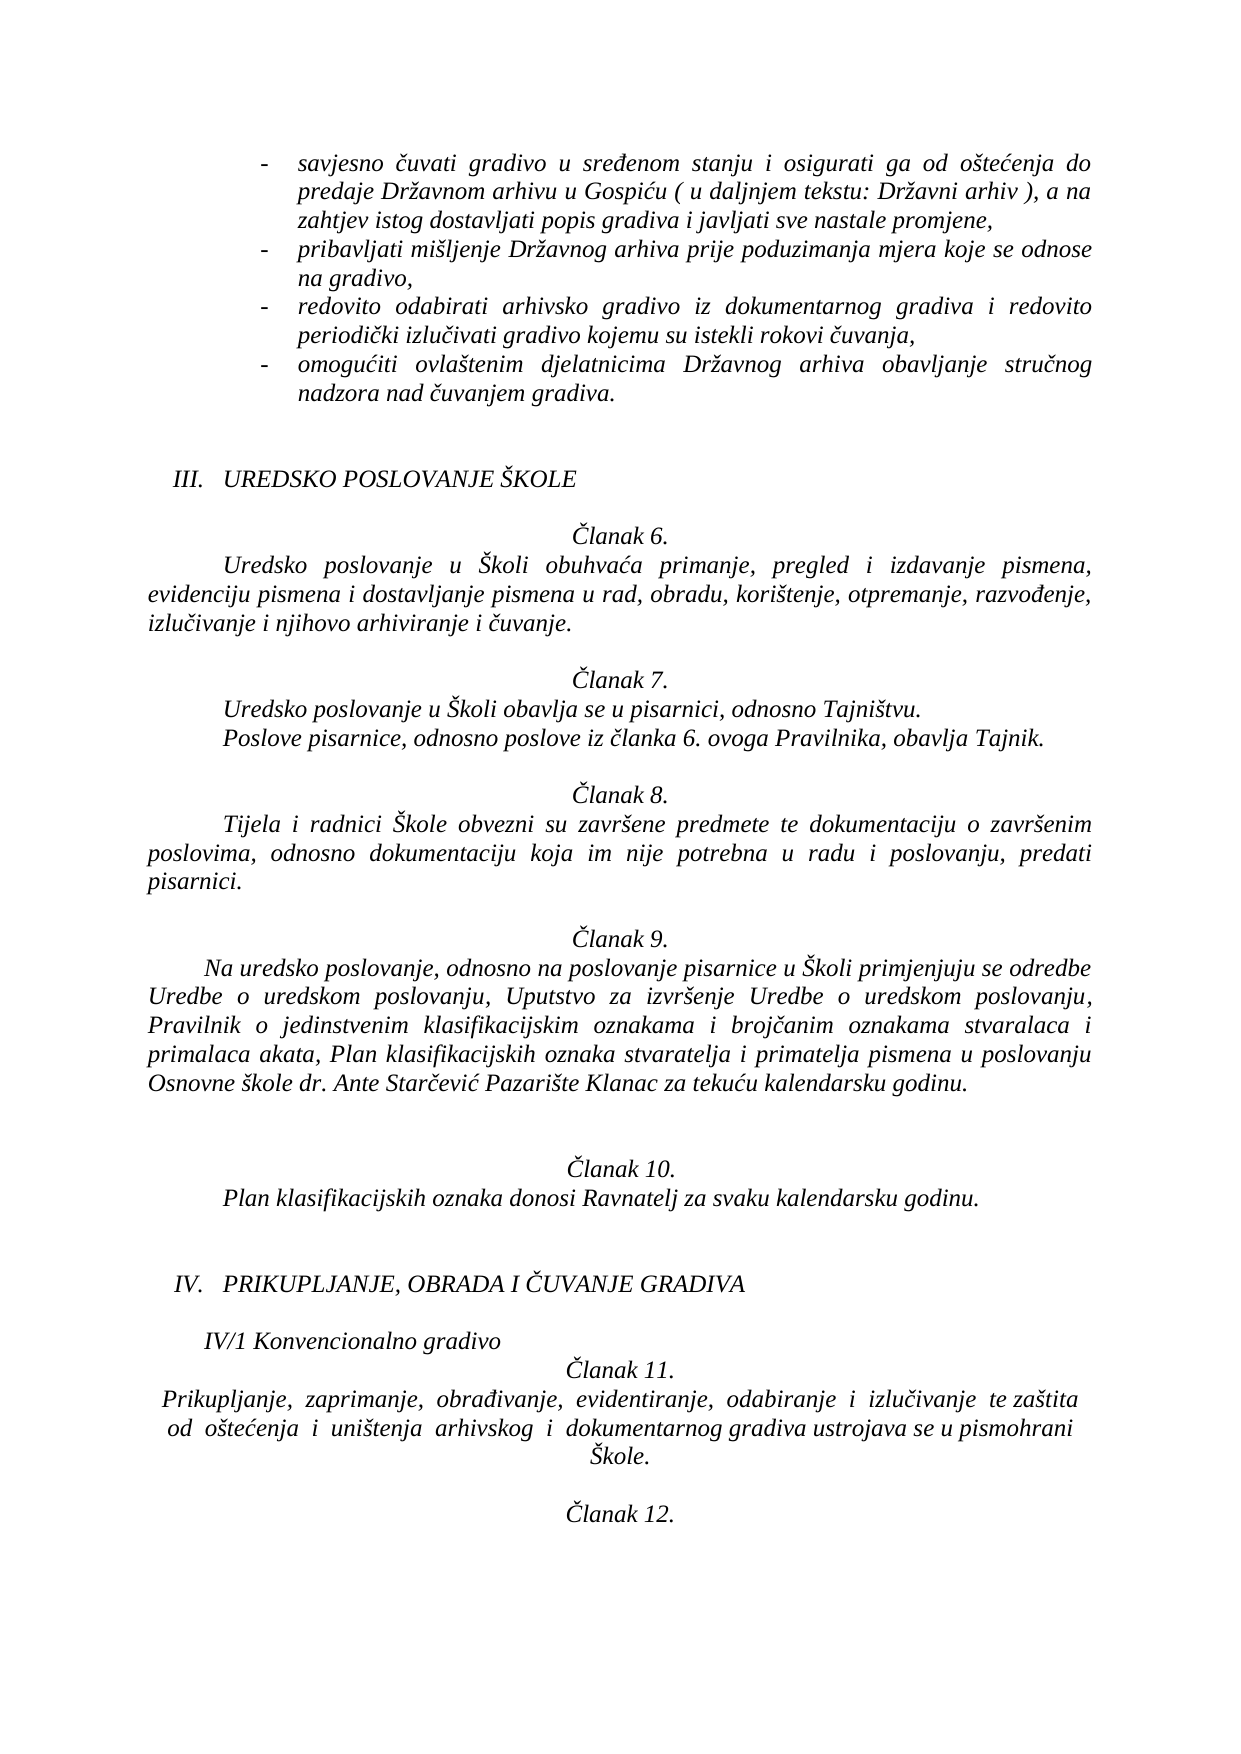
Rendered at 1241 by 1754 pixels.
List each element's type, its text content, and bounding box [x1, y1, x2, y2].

text IV/1 Konvencionalno gradivo [204, 1326, 1093, 1355]
text Članak 10. [148, 1154, 1093, 1183]
text Plan klasifikacijskih oznaka donosi Ravnatelj za svaku kalendarsku godinu. [148, 1183, 1093, 1211]
list omogućiti ovlaštenim djelatnicima Državnog arhiva obavljanje stručnog nadzora nad čuvanjem gradiva. [260, 349, 1093, 406]
text Članak 9. [148, 924, 1093, 953]
text Prikupljanje, zaprimanje, obrađivanje, evidentiranje, odabiranje i izlučivanje te zaštita od oštećenja i uništenja arhivskog i dokumentarnog gradiva ustrojava se u pismohrani Škole. [148, 1384, 1093, 1470]
list redovito odabirati arhivsko gradivo iz dokumentarnog gradiva i redovito periodički izlučivati gradivo kojemu su istekli rokovi čuvanja, [260, 291, 1093, 349]
list PRIKUPLJANJE, OBRADA I ČUVANJE GRADIVA [204, 1269, 1093, 1298]
text Uredsko poslovanje u Školi obavlja se u pisarnici, odnosno Tajništvu. [148, 694, 1093, 723]
list savjesno čuvati gradivo u sređenom stanju i osigurati ga od oštećenja do predaje Državnom arhivu u Gospiću ( u daljnjem tekstu: Državni arhiv ), a na zahtjev istog dostavljati popis gradiva i javljati sve nastale promjene, [260, 148, 1093, 234]
list pribavljati mišljenje Državnog arhiva prije poduzimanja mjera koje se odnose na gradivo, [260, 234, 1093, 291]
text Članak 11. [148, 1355, 1093, 1384]
text Na uredsko poslovanje, odnosno na poslovanje pisarnice u Školi primjenjuju se odredbe Uredbe o uredskom poslovanju, Uputstvo za izvršenje Uredbe o uredskom poslovanju, Pravilnik o jedinstvenim klasifikacijskim oznakama i brojčanim oznakama stvaralaca i primalaca akata, Plan klasifikacijskih oznaka stvaratelja i primatelja pismena u poslovanju Osnovne škole dr. Ante Starčević Pazarište Klanac za tekuću kalendarsku godinu. [148, 953, 1093, 1096]
text Poslove pisarnice, odnosno poslove iz članka 6. ovoga Pravilnika, obavlja Tajnik. [148, 723, 1093, 751]
text Članak 7. [148, 665, 1093, 694]
text Članak 6. [148, 521, 1093, 550]
text Uredsko poslovanje u Školi obuhvaća primanje, pregled i izdavanje pismena, evidenciju pismena i dostavljanje pismena u rad, obradu, korištenje, otpremanje, razvođenje, izlučivanje i njihovo arhiviranje i čuvanje. [148, 550, 1093, 636]
text Tijela i radnici Škole obvezni su završene predmete te dokumentaciju o završenim poslovima, odnosno dokumentaciju koja im nije potrebna u radu i poslovanju, predati pisarnici. [148, 809, 1093, 895]
list UREDSKO POSLOVANJE ŠKOLE [204, 464, 1093, 493]
text Članak 12. [148, 1499, 1093, 1528]
text Članak 8. [148, 780, 1093, 809]
